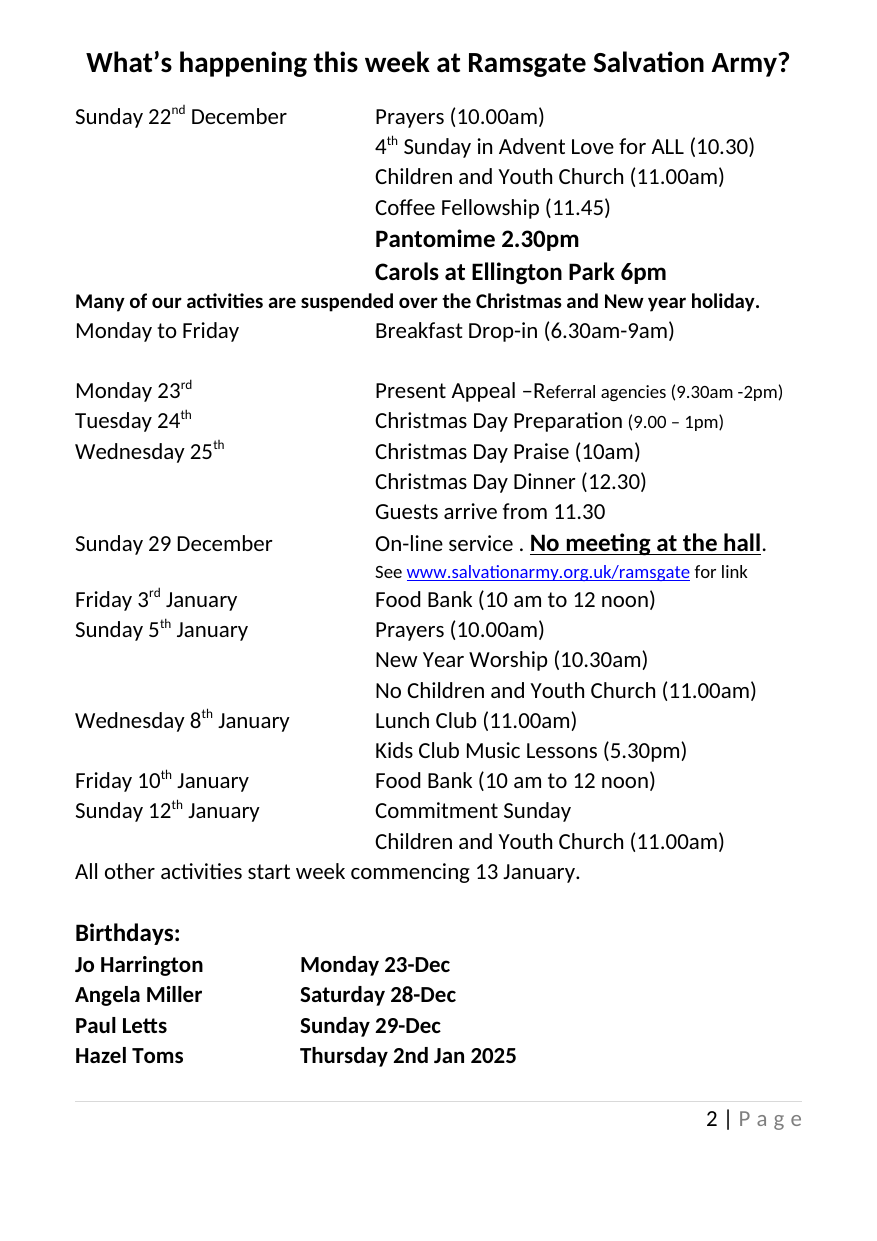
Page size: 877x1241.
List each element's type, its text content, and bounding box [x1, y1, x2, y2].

text Children and Youth Church (11.00am) [75, 827, 802, 855]
text Paul Letts Sunday 29-Dec [75, 1011, 802, 1039]
text Friday 10th January Food Bank (10 am to 12 noon) [75, 766, 802, 794]
text Wednesday 8th January Lunch Club (11.00am) [75, 706, 802, 734]
text Christmas Day Dinner (12.30) [75, 467, 802, 495]
text Birthdays: [75, 917, 802, 948]
text Children and Youth Church (11.00am) [75, 162, 802, 190]
text Carols at Ellington Park 6pm [300, 256, 802, 286]
text Kids Club Music Lessons (5.30pm) [375, 736, 802, 764]
text Sunday 12th January Commitment Sunday [75, 797, 802, 824]
text 4th Sunday in Advent Love for ALL (10.30) [75, 132, 802, 160]
text Friday 3rd January Food Bank (10 am to 12 noon) [75, 585, 802, 613]
text Wednesday 25th Christmas Day Praise (10am) [75, 437, 802, 465]
text Sunday 5th January Prayers (10.00am) [75, 615, 802, 643]
text What’s happening this week at Ramsgate Salvation Army? [75, 44, 802, 80]
text Pantomime 2.30pm [300, 223, 802, 253]
text Tuesday 24th Christmas Day Preparation (9.00 – 1pm) [75, 407, 802, 435]
text Monday 23rd Present Appeal –Referral agencies (9.30am -2pm) [75, 376, 802, 404]
text Many of our activities are suspended over the Christmas and New year holiday. [75, 289, 802, 314]
text Coffee Fellowship (11.45) [300, 193, 802, 221]
text Guests arrive from 11.30 [75, 497, 802, 525]
text Sunday 22nd December Prayers (10.00am) [75, 102, 802, 130]
text Jo Harrington Monday 23-Dec [75, 950, 802, 978]
text Monday to Friday Breakfast Drop-in (6.30am-9am) [75, 316, 802, 344]
text Hazel Toms Thursday 2nd Jan 2025 [75, 1041, 802, 1069]
text No Children and Youth Church (11.00am) [75, 676, 802, 704]
text Sunday 29 December On-line service . No meeting at the hall. [75, 527, 802, 558]
text All other activities start week commencing 13 January. [75, 857, 802, 885]
text Angela Miller Saturday 28-Dec [75, 981, 802, 1008]
text New Year Worship (10.30am) [75, 646, 802, 673]
text See www.salvationarmy.org.uk/ramsgate for link [300, 560, 802, 583]
